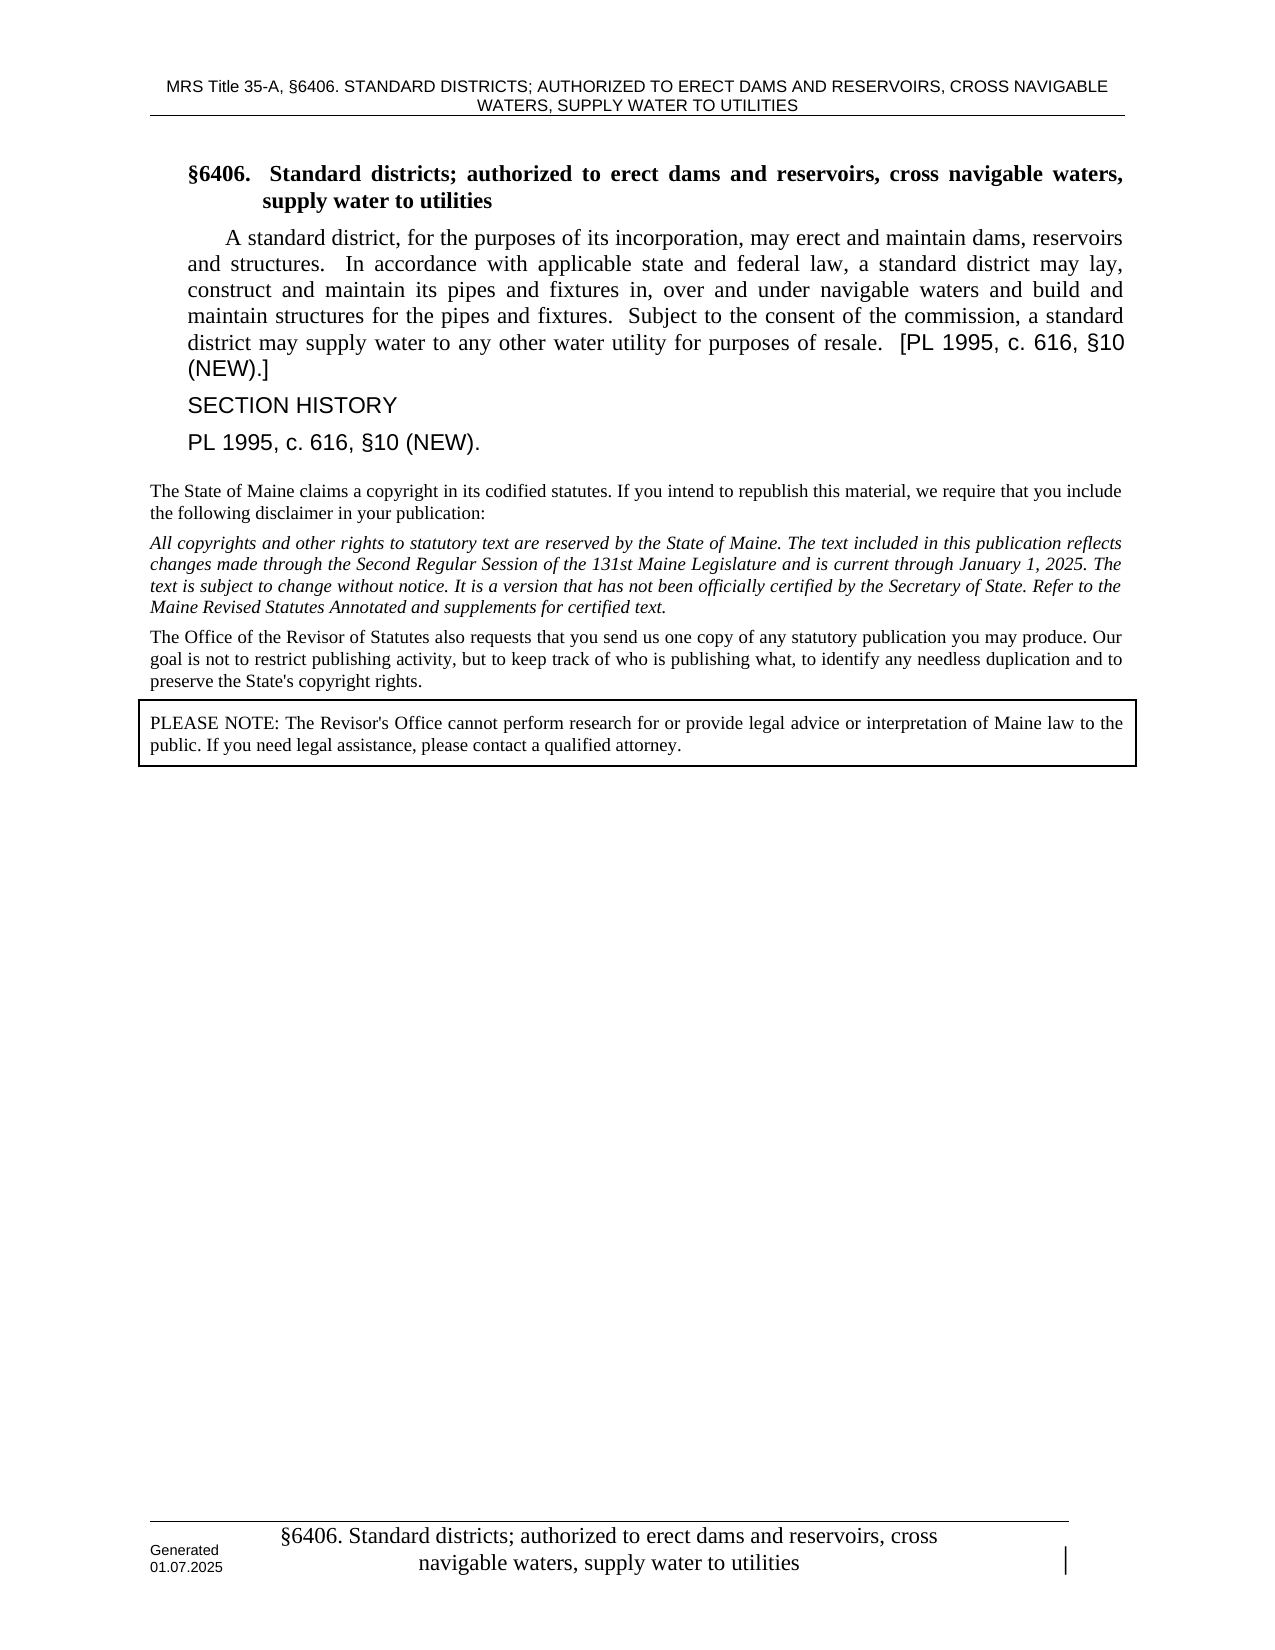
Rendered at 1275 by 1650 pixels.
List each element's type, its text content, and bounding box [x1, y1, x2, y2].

text The State of Maine claims a copyright in its codified statutes. If you intend to republish this material, we require that you include the following disclaimer in your publication: [150, 480, 1125, 523]
text PL 1995, c. 616, §10 (NEW). [187, 429, 1125, 455]
text All copyrights and other rights to statutory text are reserved by the State of Maine. The text included in this publication reflects changes made through the Second Regular Session of the 131st Maine Legislature and is current through January 1, 2025 . The text is subject to change without notice. It is a version that has not been officially certified by the Secretary of State. Refer to the Maine Revised Statutes Annotated and supplements for certified text. [150, 532, 1125, 618]
text The Office of the Revisor of Statutes also requests that you send us one copy of any statutory publication you may produce. Our goal is not to restrict publishing activity, but to keep track of who is publishing what, to identify any needless duplication and to preserve the State's copyright rights. [150, 626, 1125, 691]
text SECTION HISTORY [187, 392, 1125, 418]
text PLEASE NOTE: The Revisor's Office cannot perform research for or provide legal advice or interpretation of Maine law to the public. If you need legal assistance, please contact a qualified attorney. [140, 701, 1135, 765]
text §6406. Standard districts; authorized to erect dams and reservoirs, cross navigable waters, supply water to utilities [187, 160, 1125, 213]
text A standard district, for the purposes of its incorporation, may erect and maintain dams, reservoirs and structures. In accordance with applicable state and federal law, a standard district may lay, construct and maintain its pipes and fixtures in, over and under navigable waters and build and maintain structures for the pipes and fixtures. Subject to the consent of the commission, a standard district may supply water to any other water utility for purposes of resale. [PL 1995, c. 616, §10 (NEW).] [187, 223, 1125, 382]
